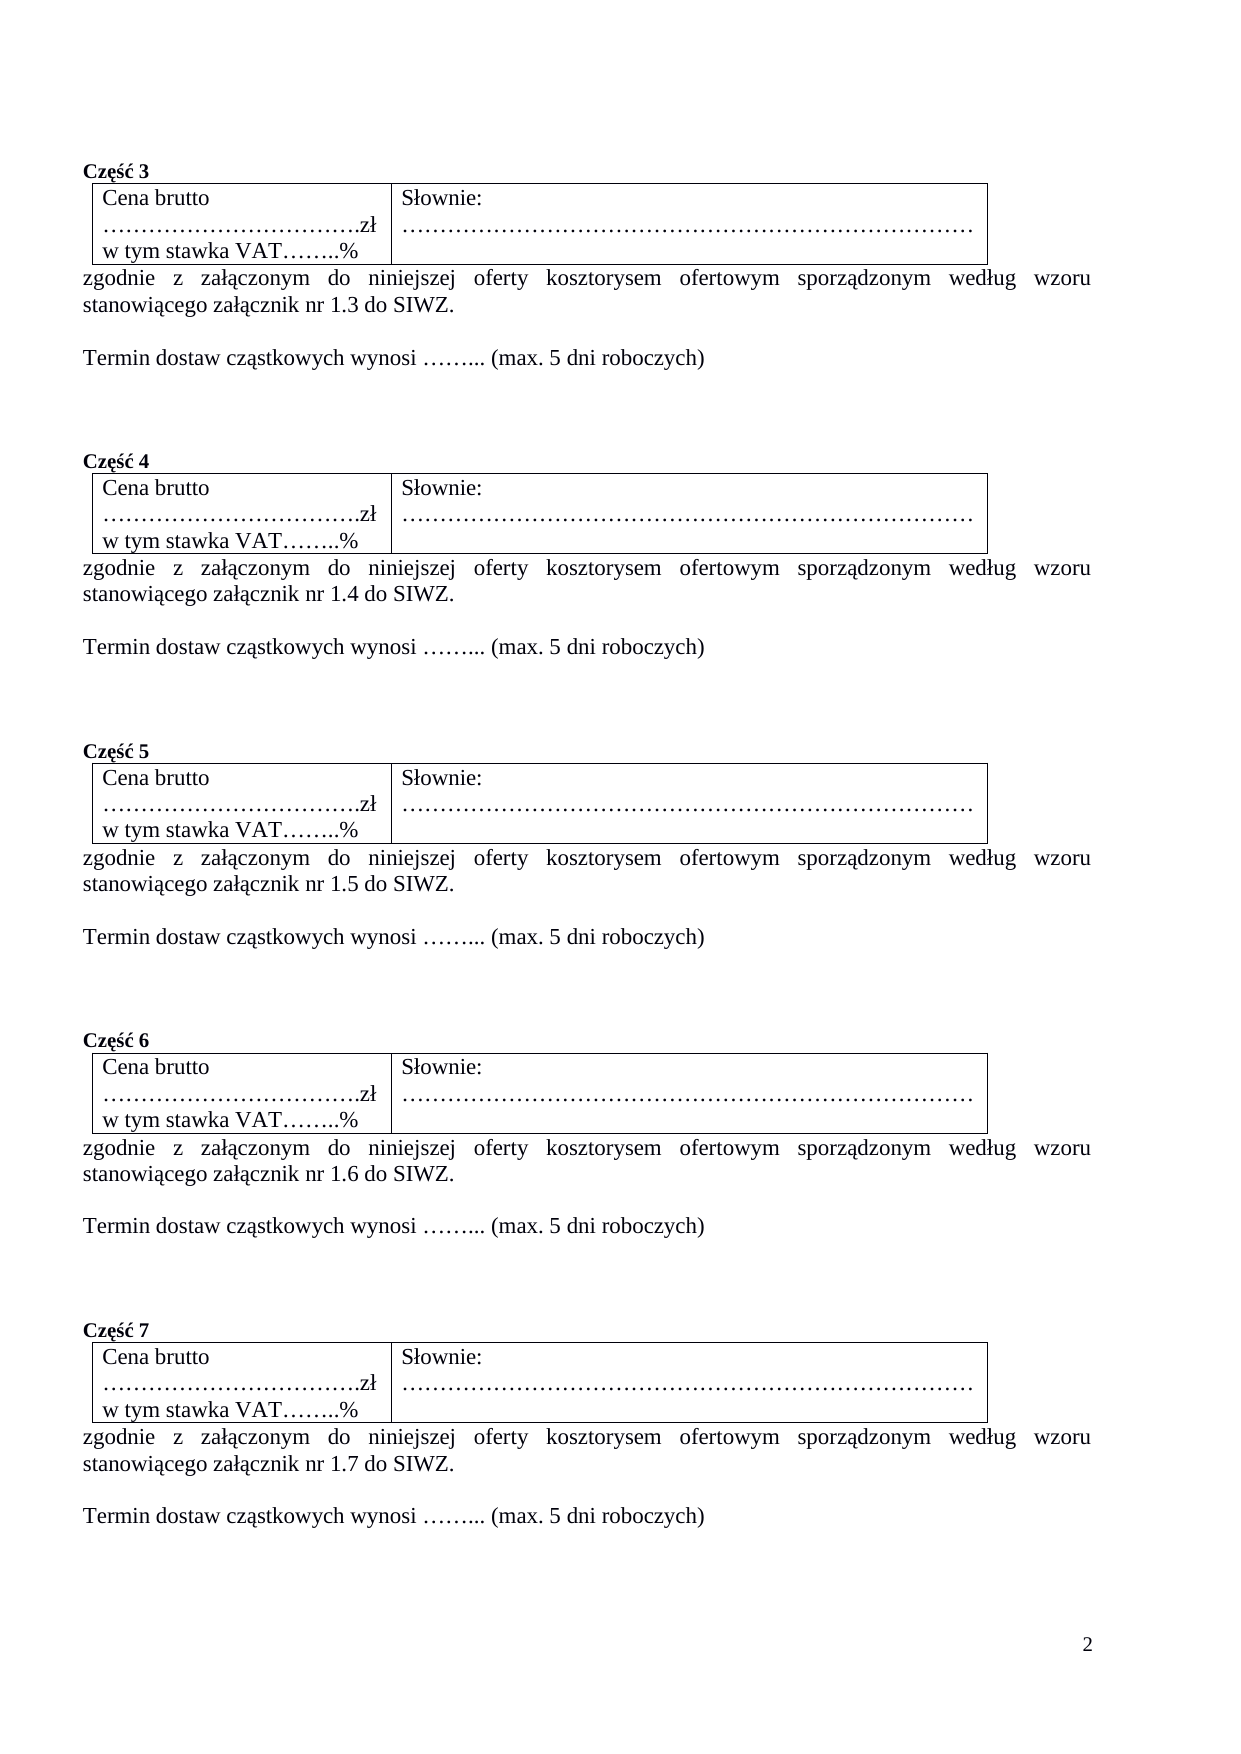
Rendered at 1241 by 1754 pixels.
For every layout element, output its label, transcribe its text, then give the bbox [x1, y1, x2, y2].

text Termin dostaw cząstkowych wynosi ……... (max. 5 dni roboczych) [83, 343, 1092, 370]
table_header Słownie: ………………………………………………………………… [392, 474, 987, 553]
table_header Cena brutto …………………………….zł w tym stawka VAT……..% [93, 1054, 391, 1132]
table_header Słownie: ………………………………………………………………… [392, 764, 987, 843]
list Część 5 [83, 739, 1092, 763]
text zgodnie z załączonym do niniejszej oferty kosztorysem ofertowym sporządzonym według wzoru stanowiącego załącznik nr 1.5 do SIWZ. [83, 844, 1092, 897]
text zgodnie z załączonym do niniejszej oferty kosztorysem ofertowym sporządzonym według wzoru stanowiącego załącznik nr 1.7 do SIWZ. [83, 1423, 1092, 1476]
table_header Cena brutto …………………………….zł w tym stawka VAT……..% [93, 474, 391, 553]
text zgodnie z załączonym do niniejszej oferty kosztorysem ofertowym sporządzonym według wzoru stanowiącego załącznik nr 1.6 do SIWZ. [83, 1133, 1092, 1186]
table_header Cena brutto …………………………….zł w tym stawka VAT……..% [93, 184, 391, 263]
text zgodnie z załączonym do niniejszej oferty kosztorysem ofertowym sporządzonym według wzoru stanowiącego załącznik nr 1.3 do SIWZ. [83, 264, 1092, 317]
list Część 7 [83, 1318, 1092, 1342]
list Część 4 [83, 449, 1092, 473]
text Termin dostaw cząstkowych wynosi ……... (max. 5 dni roboczych) [83, 1213, 1092, 1239]
text Termin dostaw cząstkowych wynosi ……... (max. 5 dni roboczych) [83, 1502, 1092, 1529]
text Termin dostaw cząstkowych wynosi ……... (max. 5 dni roboczych) [83, 633, 1092, 659]
table_header Słownie: ………………………………………………………………… [392, 1343, 987, 1422]
table_header Cena brutto …………………………….zł w tym stawka VAT……..% [93, 764, 391, 843]
table_header Słownie: ………………………………………………………………… [392, 184, 987, 263]
list Część 3 [83, 159, 1092, 183]
list Część 6 [83, 1028, 1092, 1052]
table_header Cena brutto …………………………….zł w tym stawka VAT……..% [93, 1343, 391, 1422]
text zgodnie z załączonym do niniejszej oferty kosztorysem ofertowym sporządzonym według wzoru stanowiącego załącznik nr 1.4 do SIWZ. [83, 554, 1092, 607]
text Termin dostaw cząstkowych wynosi ……... (max. 5 dni roboczych) [83, 923, 1092, 949]
table_header Słownie: ………………………………………………………………… [392, 1054, 987, 1132]
